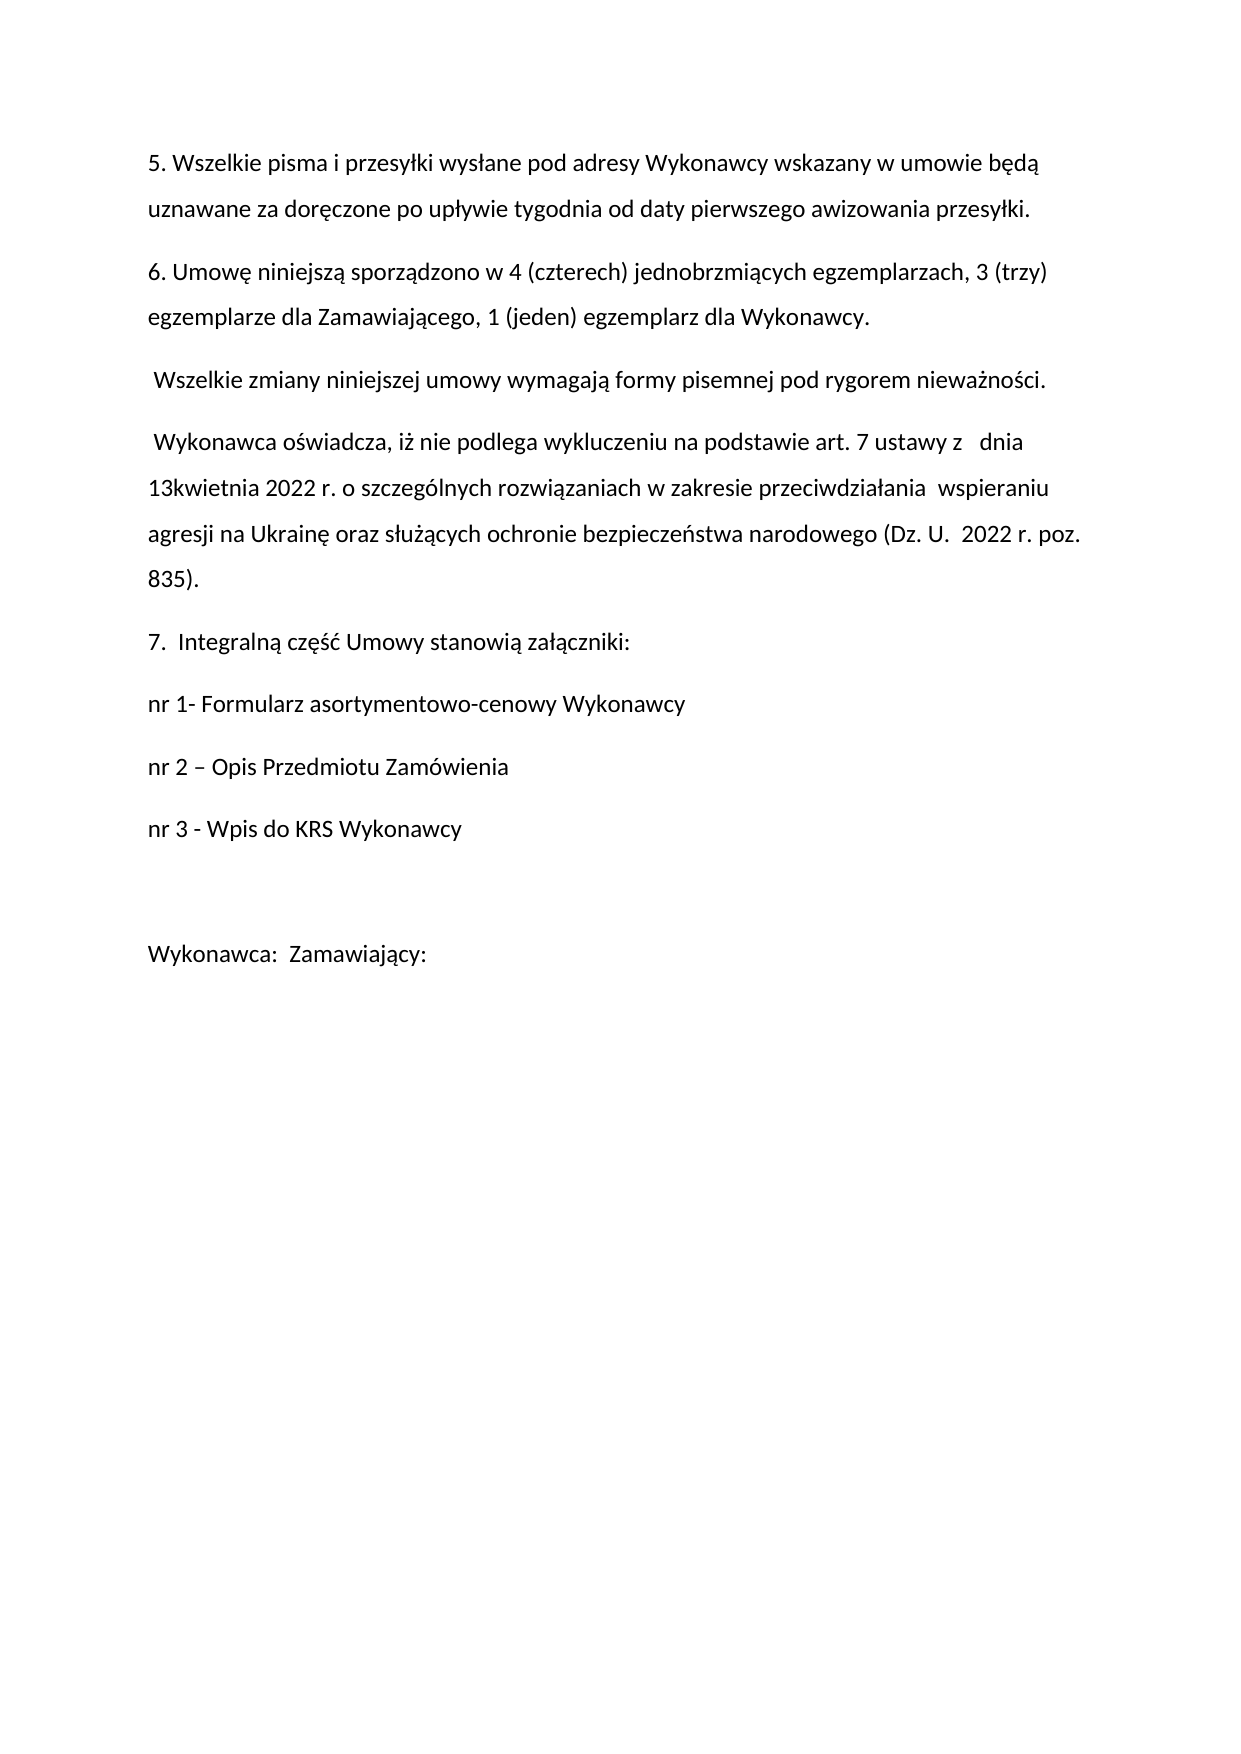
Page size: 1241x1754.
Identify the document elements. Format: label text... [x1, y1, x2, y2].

text Wykonawca: Zamawiający: [148, 938, 1093, 968]
text 5. Wszelkie pisma i przesyłki wysłane pod adresy Wykonawcy wskazany w umowie będą uznawane za doręczone po upływie tygodnia od daty pierwszego awizowania przesyłki. [148, 148, 1093, 224]
text Wykonawca oświadcza, iż nie podlega wykluczeniu na podstawie art. 7 ustawy z dnia 13kwietnia 2022 r. o szczególnych rozwiązaniach w zakresie przeciwdziałania wspieraniu agresji na Ukrainę oraz służących ochronie bezpieczeństwa narodowego (Dz. U. 2022 r. poz. 835). [148, 426, 1093, 594]
text 6. Umowę niniejszą sporządzono w 4 (czterech) jednobrzmiących egzemplarzach, 3 (trzy) egzemplarze dla Zamawiającego, 1 (jeden) egzemplarz dla Wykonawcy. [148, 256, 1093, 332]
text Wszelkie zmiany niniejszej umowy wymagają formy pisemnej pod rygorem nieważności. [148, 364, 1093, 394]
text nr 3 - Wpis do KRS Wykonawcy [148, 813, 1093, 843]
text nr 2 – Opis Przedmiotu Zamówienia [148, 751, 1093, 781]
text 7. Integralną część Umowy stanowią załączniki: [148, 626, 1093, 656]
text nr 1- Formularz asortymentowo-cenowy Wykonawcy [148, 688, 1093, 719]
